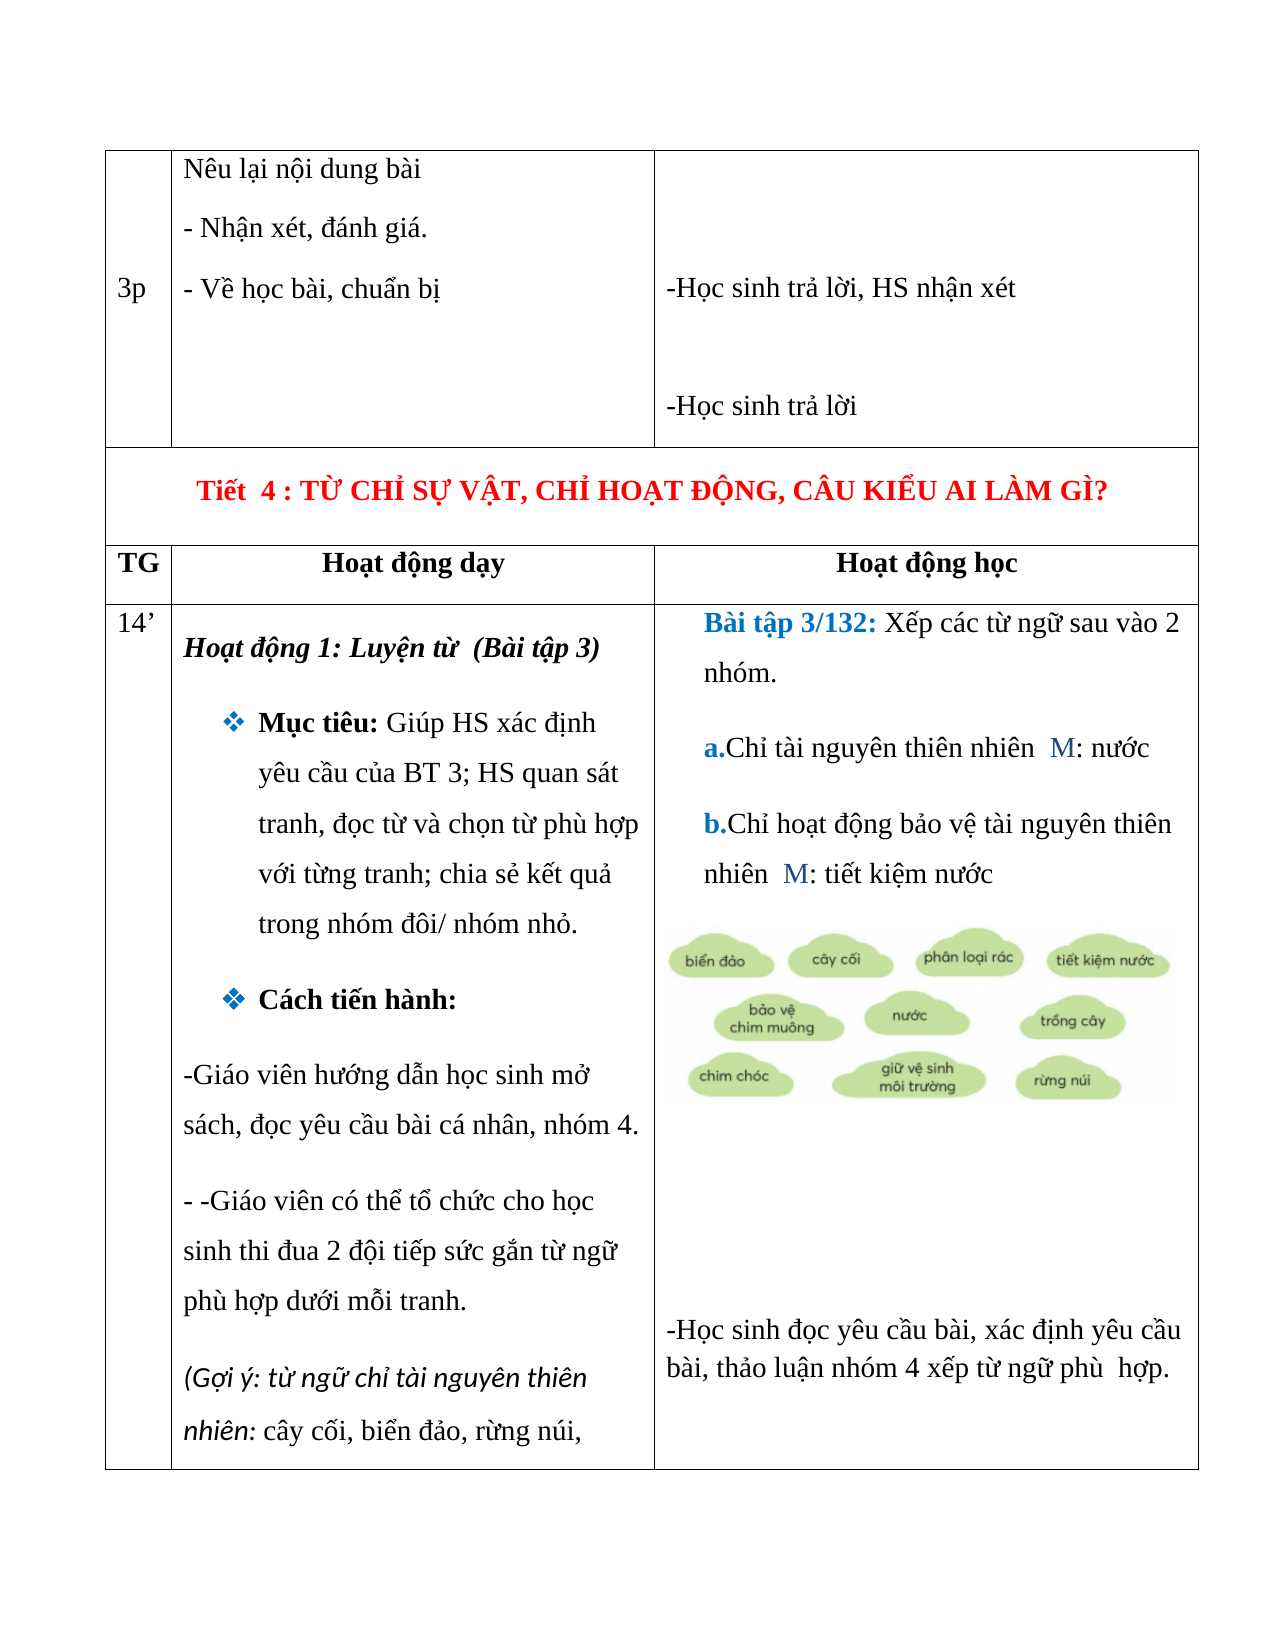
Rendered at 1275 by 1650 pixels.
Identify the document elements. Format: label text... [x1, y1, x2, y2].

table_cell 14’ [106, 605, 171, 1469]
table_cell TG [106, 546, 171, 604]
table_cell Hoạt động dạy [172, 546, 654, 604]
picture [663, 925, 1179, 1103]
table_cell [655, 605, 1198, 1469]
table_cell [172, 151, 654, 447]
table_cell Hoạt động học [655, 546, 1198, 604]
table_cell Tiết 4 : TỪ CHỈ SỰ VẬT, CHỈ HOẠT ĐỘNG, CÂU KIỂU AI LÀM GÌ? [106, 448, 1198, 544]
table_cell 5’ 3p [106, 151, 171, 447]
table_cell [172, 605, 654, 1469]
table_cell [655, 151, 1198, 447]
